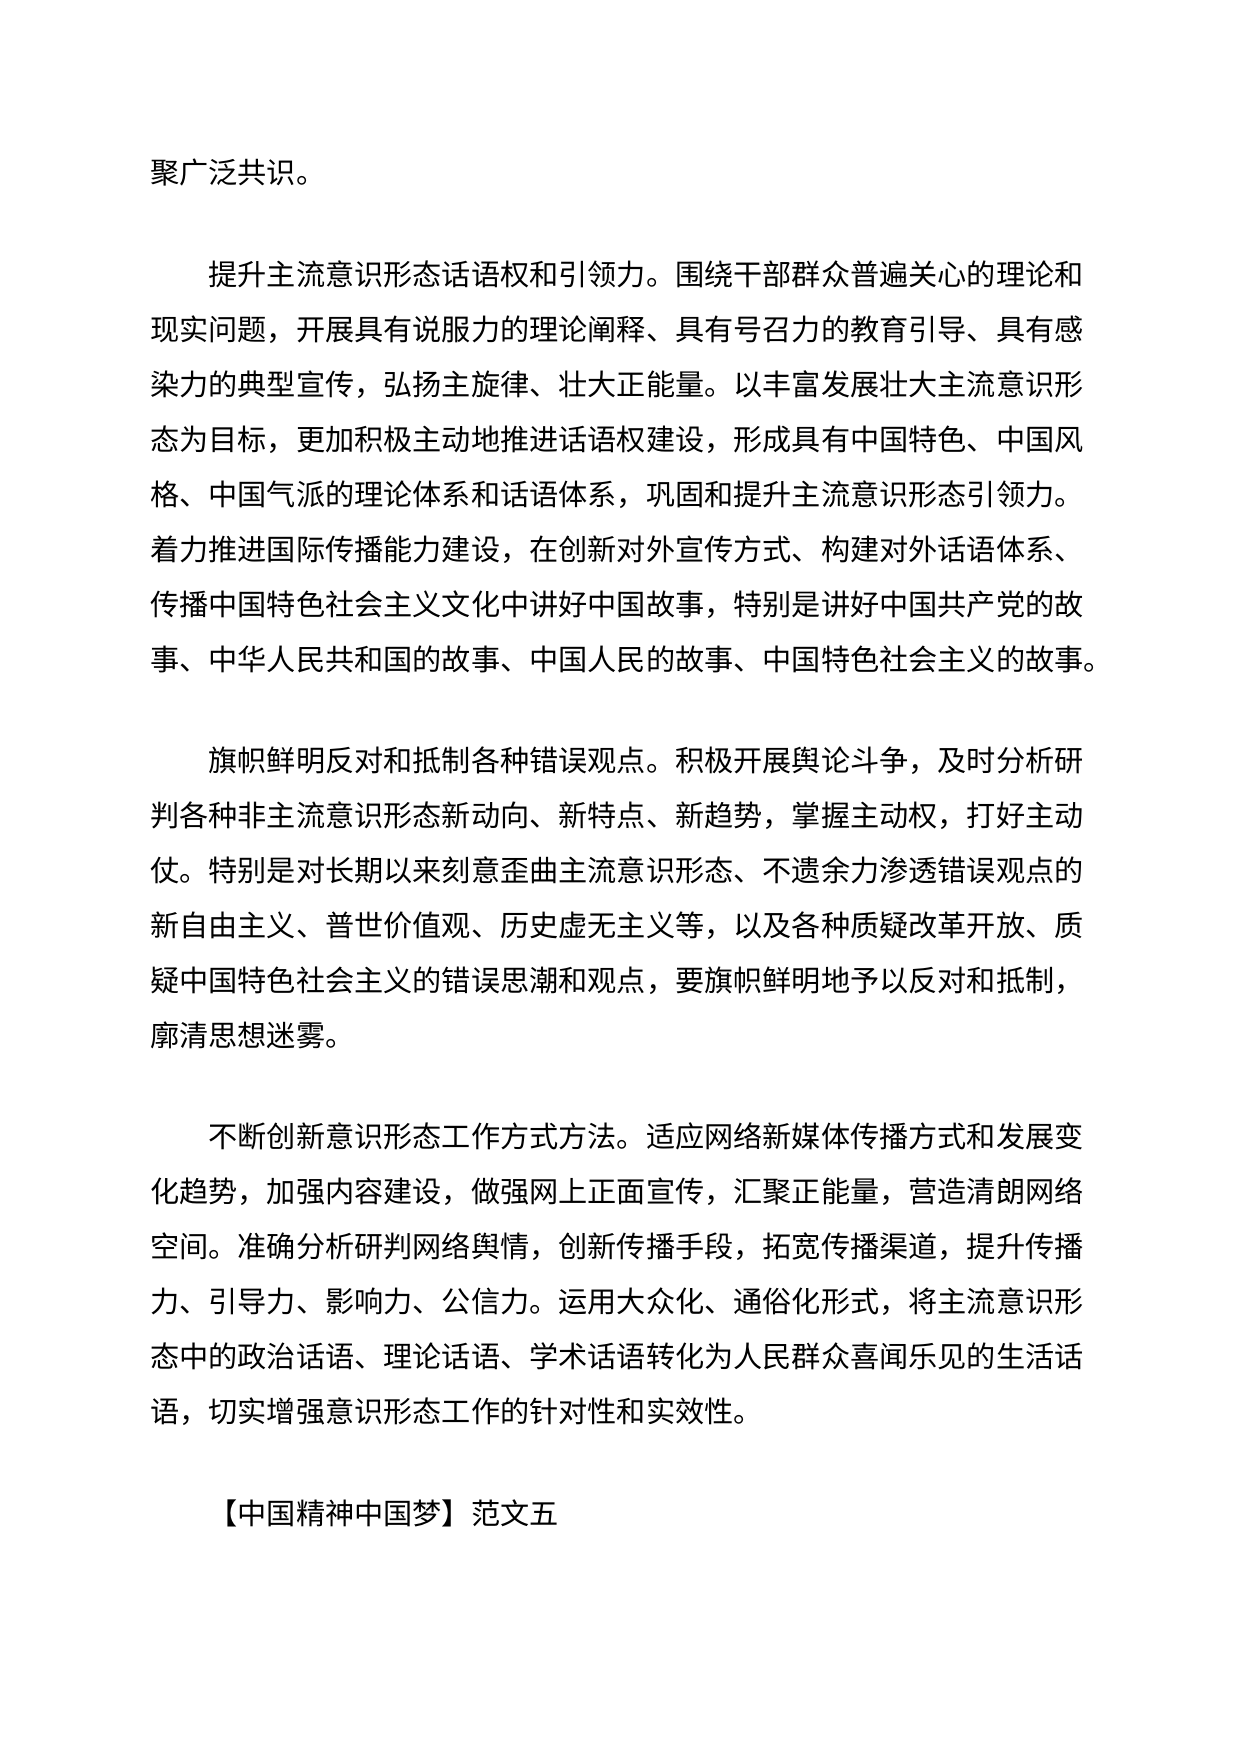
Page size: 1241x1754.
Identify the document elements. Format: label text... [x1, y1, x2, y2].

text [150, 150, 1090, 192]
text 【中国精神中国梦】范文五 [150, 1490, 1090, 1533]
text 提升主流意识形态话语权和引领力。围绕干部群众普遍关心的理论和现实问题，开展具有说服力的理论阐释、具有号召力的教育引导、具有感染力的典型宣传，弘扬主旋律、壮大正能量。以丰富发展壮大主流意识形态为目标，更加积极主动地推进话语权建设，形成具有中国特色、中国风格、中国气派的理论体系和话语体系，巩固和提升主流意识形态引领力。着力推进国际传播能力建设，在创新对外宣传方式、构建对外话语体系、传播中国特色社会主义文化中讲好中国故事，特别是讲好中国共产党的故事、中华人民共和国的故事、中国人民的故事、中国特色社会主义的故事。 [150, 252, 1090, 678]
text 不断创新意识形态工作方式方法。适应网络新媒体传播方式和发展变化趋势，加强内容建设，做强网上正面宣传，汇聚正能量，营造清朗网络空间。准确分析研判网络舆情，创新传播手段，拓宽传播渠道，提升传播力、引导力、影响力、公信力。运用大众化、通俗化形式，将主流意识形态中的政治话语、理论话语、学术话语转化为人民群众喜闻乐见的生活话语，切实增强意识形态工作的针对性和实效性。 [150, 1114, 1090, 1431]
text 旗帜鲜明反对和抵制各种错误观点。积极开展舆论斗争，及时分析研判各种非主流意识形态新动向、新特点、新趋势，掌握主动权，打好主动仗。特别是对长期以来刻意歪曲主流意识形态、不遗余力渗透错误观点的新自由主义、普世价值观、历史虚无主义等，以及各种质疑改革开放、质疑中国特色社会主义的错误思潮和观点，要旗帜鲜明地予以反对和抵制，廓清思想迷雾。 [150, 738, 1090, 1054]
